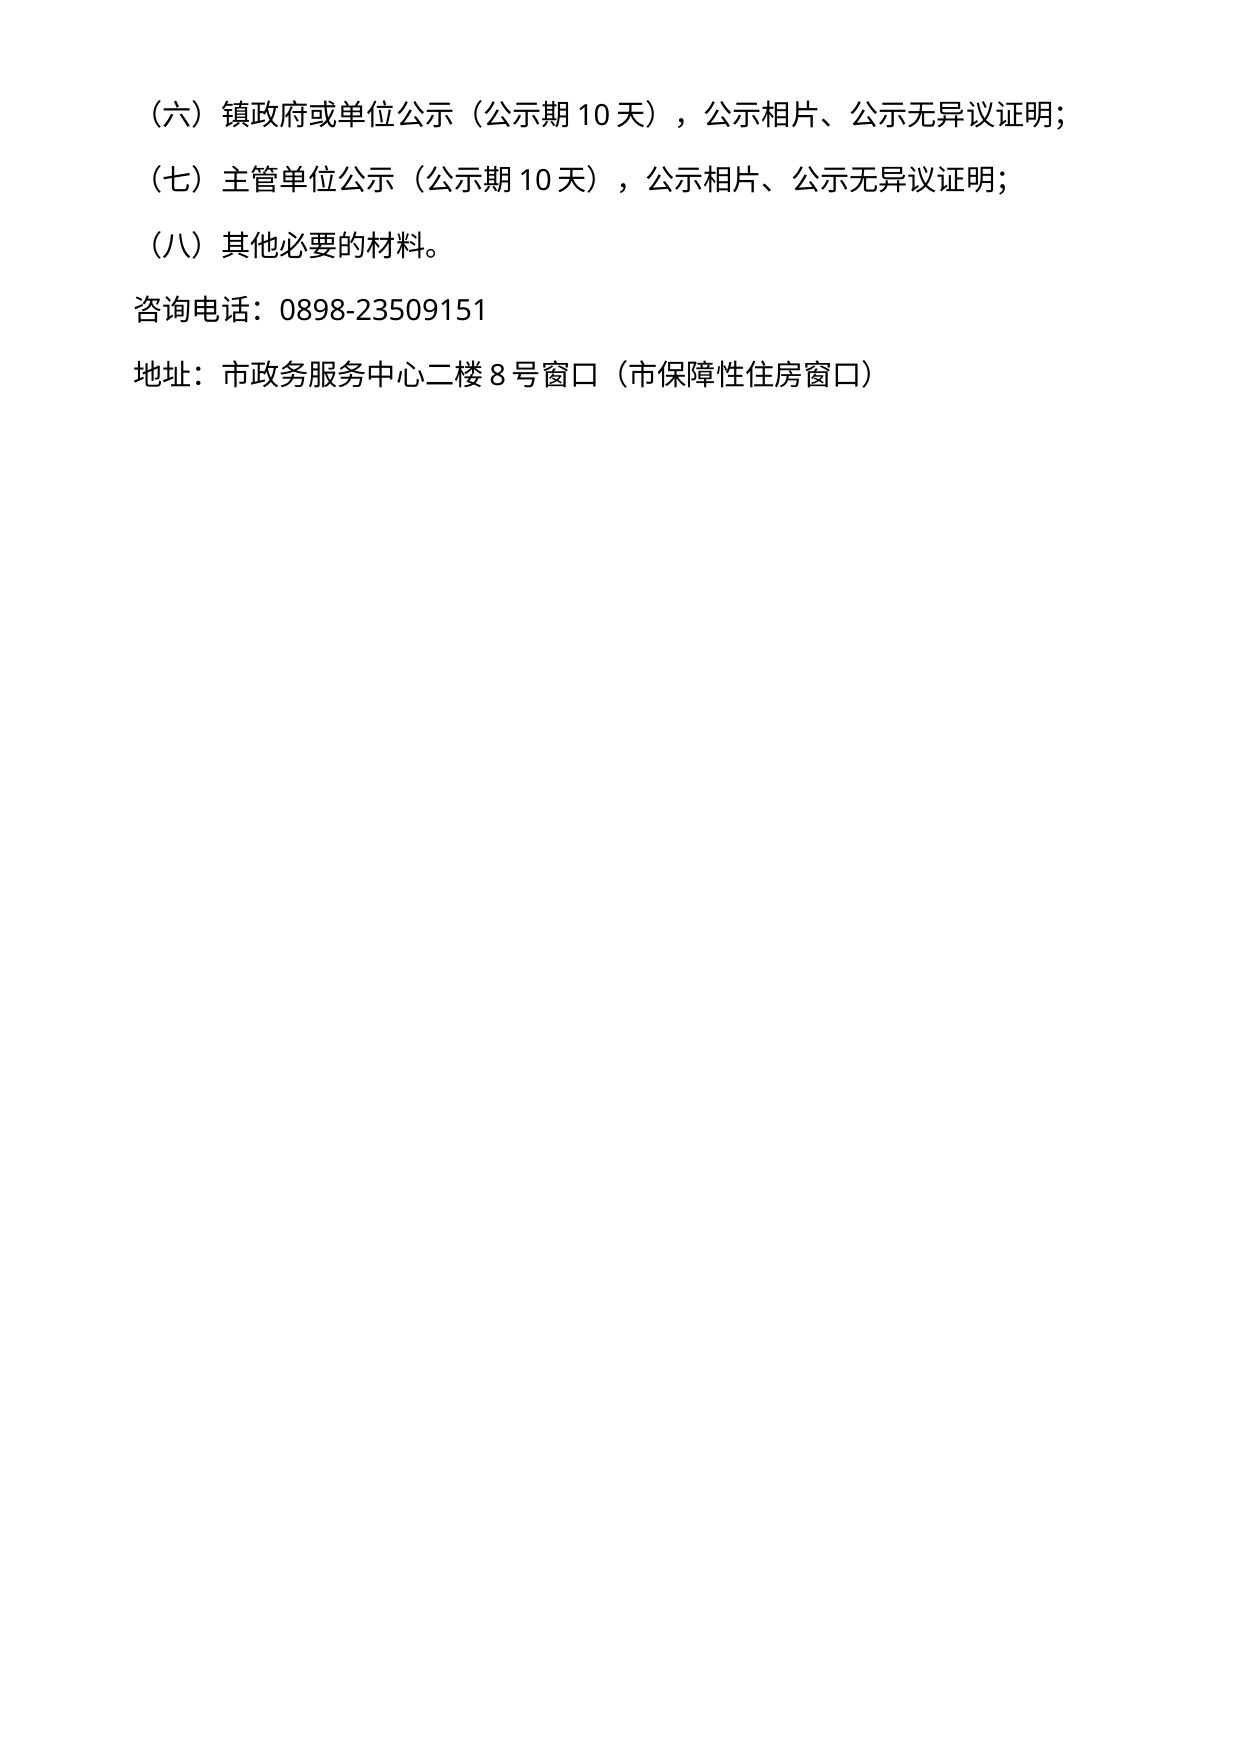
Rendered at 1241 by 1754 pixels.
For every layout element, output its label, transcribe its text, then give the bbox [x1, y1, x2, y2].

list 咨询电话：0898-23509151 [75, 276, 1165, 341]
list （七）主管单位公示（公示期10天），公示相片、公示无异议证明； [75, 146, 1165, 211]
list （六）镇政府或单位公示（公示期10天），公示相片、公示无异议证明； [75, 81, 1165, 146]
list 地址：市政务服务中心二楼8号窗口（市保障性住房窗口） [75, 341, 1165, 406]
list （八）其他必要的材料。 [75, 211, 1165, 276]
